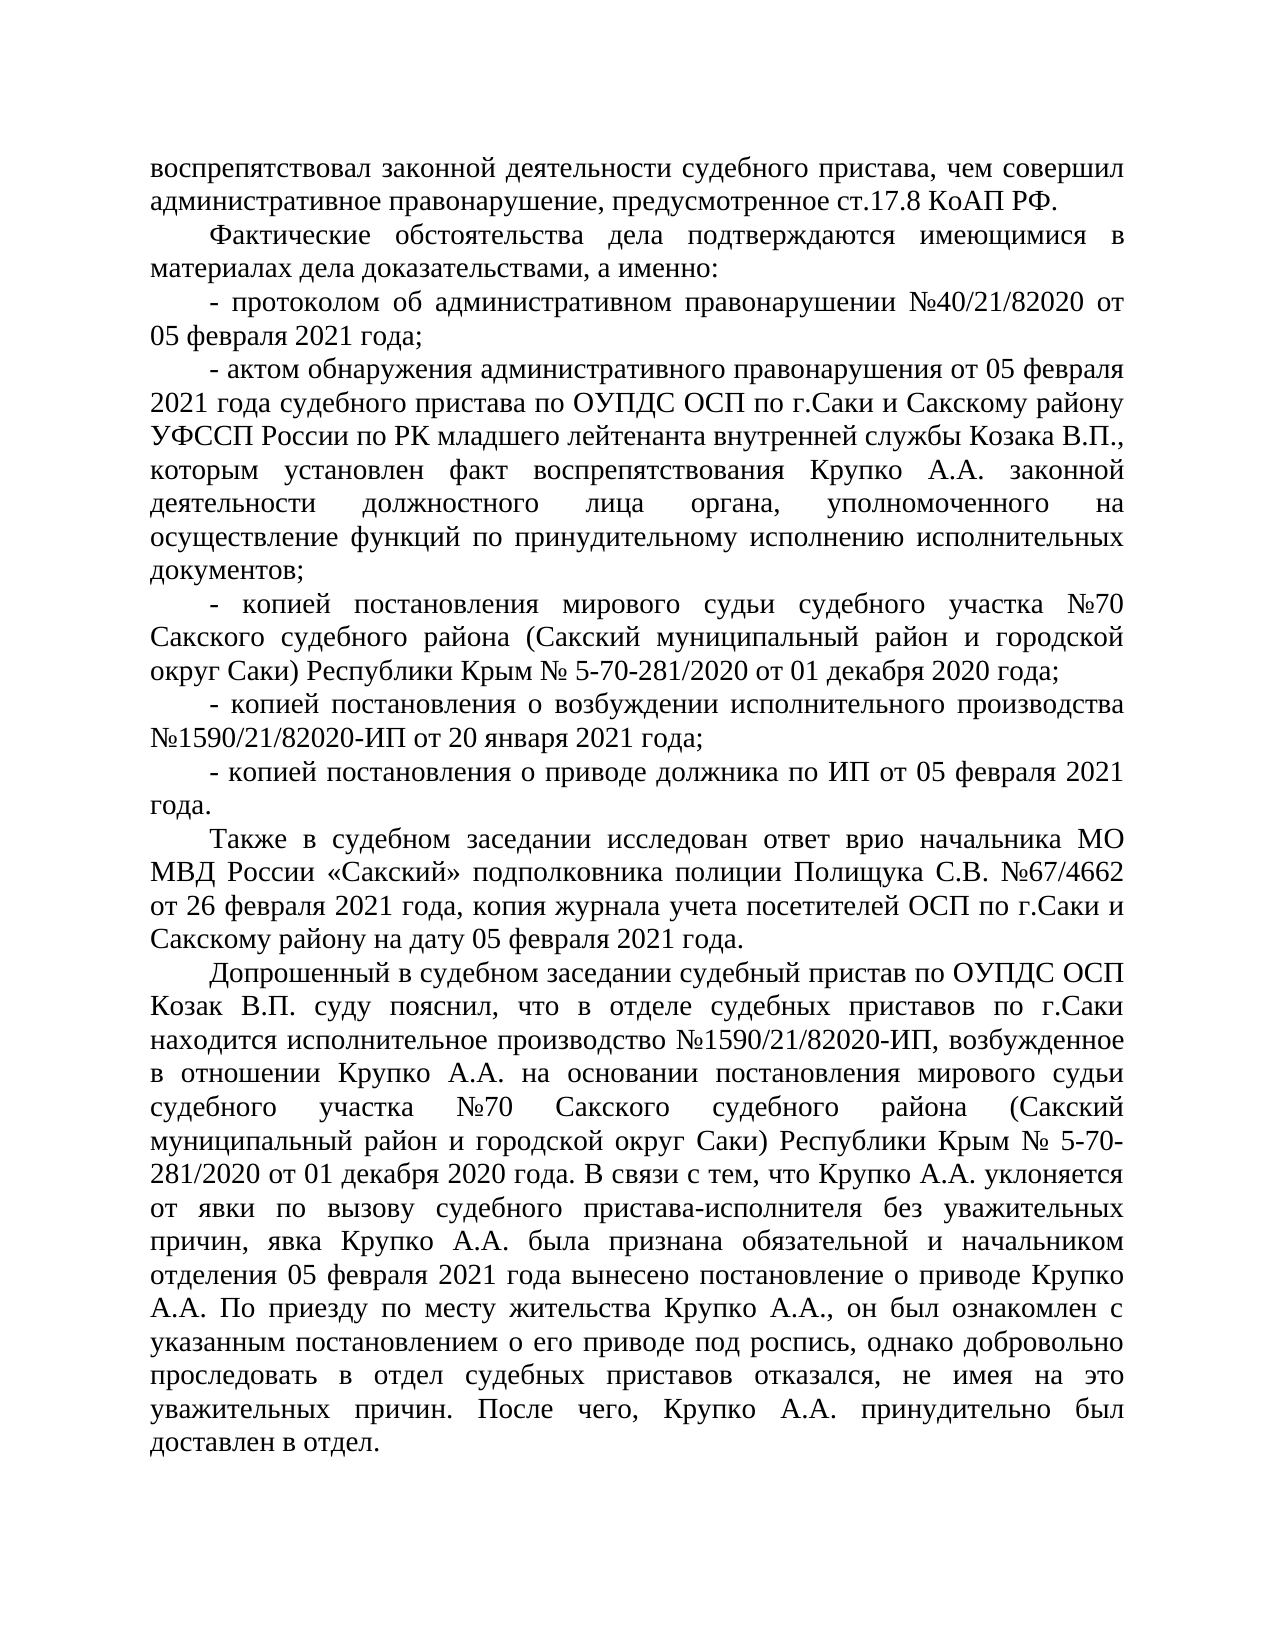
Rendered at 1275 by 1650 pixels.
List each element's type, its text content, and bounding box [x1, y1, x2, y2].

text - протоколом об административном правонарушении №40/21/82020 от 05 февраля 2021 года; [150, 284, 1125, 351]
text - копией постановления о возбуждении исполнительного производства №1590/21/82020-ИП от 20 января 2021 года; [150, 687, 1125, 754]
text - копией постановления мирового судьи судебного участка №70 Сакского судебного района (Сакский муниципальный район и городской округ Саки) Республики Крым № 5-70-281/2020 от 01 декабря 2020 года; [150, 586, 1125, 687]
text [150, 150, 1125, 217]
text Также в судебном заседании исследован ответ врио начальника МО МВД России «Сакский» подполковника полиции Полищука С.В. №67/4662 от 26 февраля 2021 года, копия журнала учета посетителей ОСП по г.Саки и Сакскому району на дату 05 февраля 2021 года. [150, 821, 1125, 955]
text - копией постановления о приводе должника по ИП от 05 февраля 2021 года. [150, 754, 1125, 821]
text Допрошенный в судебном заседании судебный пристав по ОУПДС ОСП Козак В.П. суду пояснил, что в отделе судебных приставов по г.Саки находится исполнительное производство №1590/21/82020-ИП, возбужденное в отношении Крупко А.А. на основании постановления мирового судьи судебного участка №70 Сакского судебного района (Сакский муниципальный район и городской округ Саки) Республики Крым № 5-70-281/2020 от 01 декабря 2020 года. В связи с тем, что Крупко А.А. уклоняется от явки по вызову судебного пристава-исполнителя без уважительных причин, явка Крупко А.А. была признана обязательной и начальником отделения 05 февраля 2021 года вынесено постановление о приводе Крупко А.А. По приезду по месту жительства Крупко А.А., он был ознакомлен с указанным постановлением о его приводе под роспись, однако добровольно проследовать в отдел судебных приставов отказался, не имея на это уважительных причин. После чего, Крупко А.А. принудительно был доставлен в отдел. [150, 955, 1125, 1458]
text Фактические обстоятельства дела подтверждаются имеющимися в материалах дела доказательствами, а именно: [150, 217, 1125, 284]
text - актом обнаружения административного правонарушения от 05 февраля 2021 года судебного пристава по ОУПДС ОСП по г.Саки и Сакскому району УФССП России по РК младшего лейтенанта внутренней службы Козака В.П., которым установлен факт воспрепятствования Крупко А.А. законной деятельности должностного лица органа, уполномоченного на осуществление функций по принудительному исполнению исполнительных документов; [150, 351, 1125, 586]
